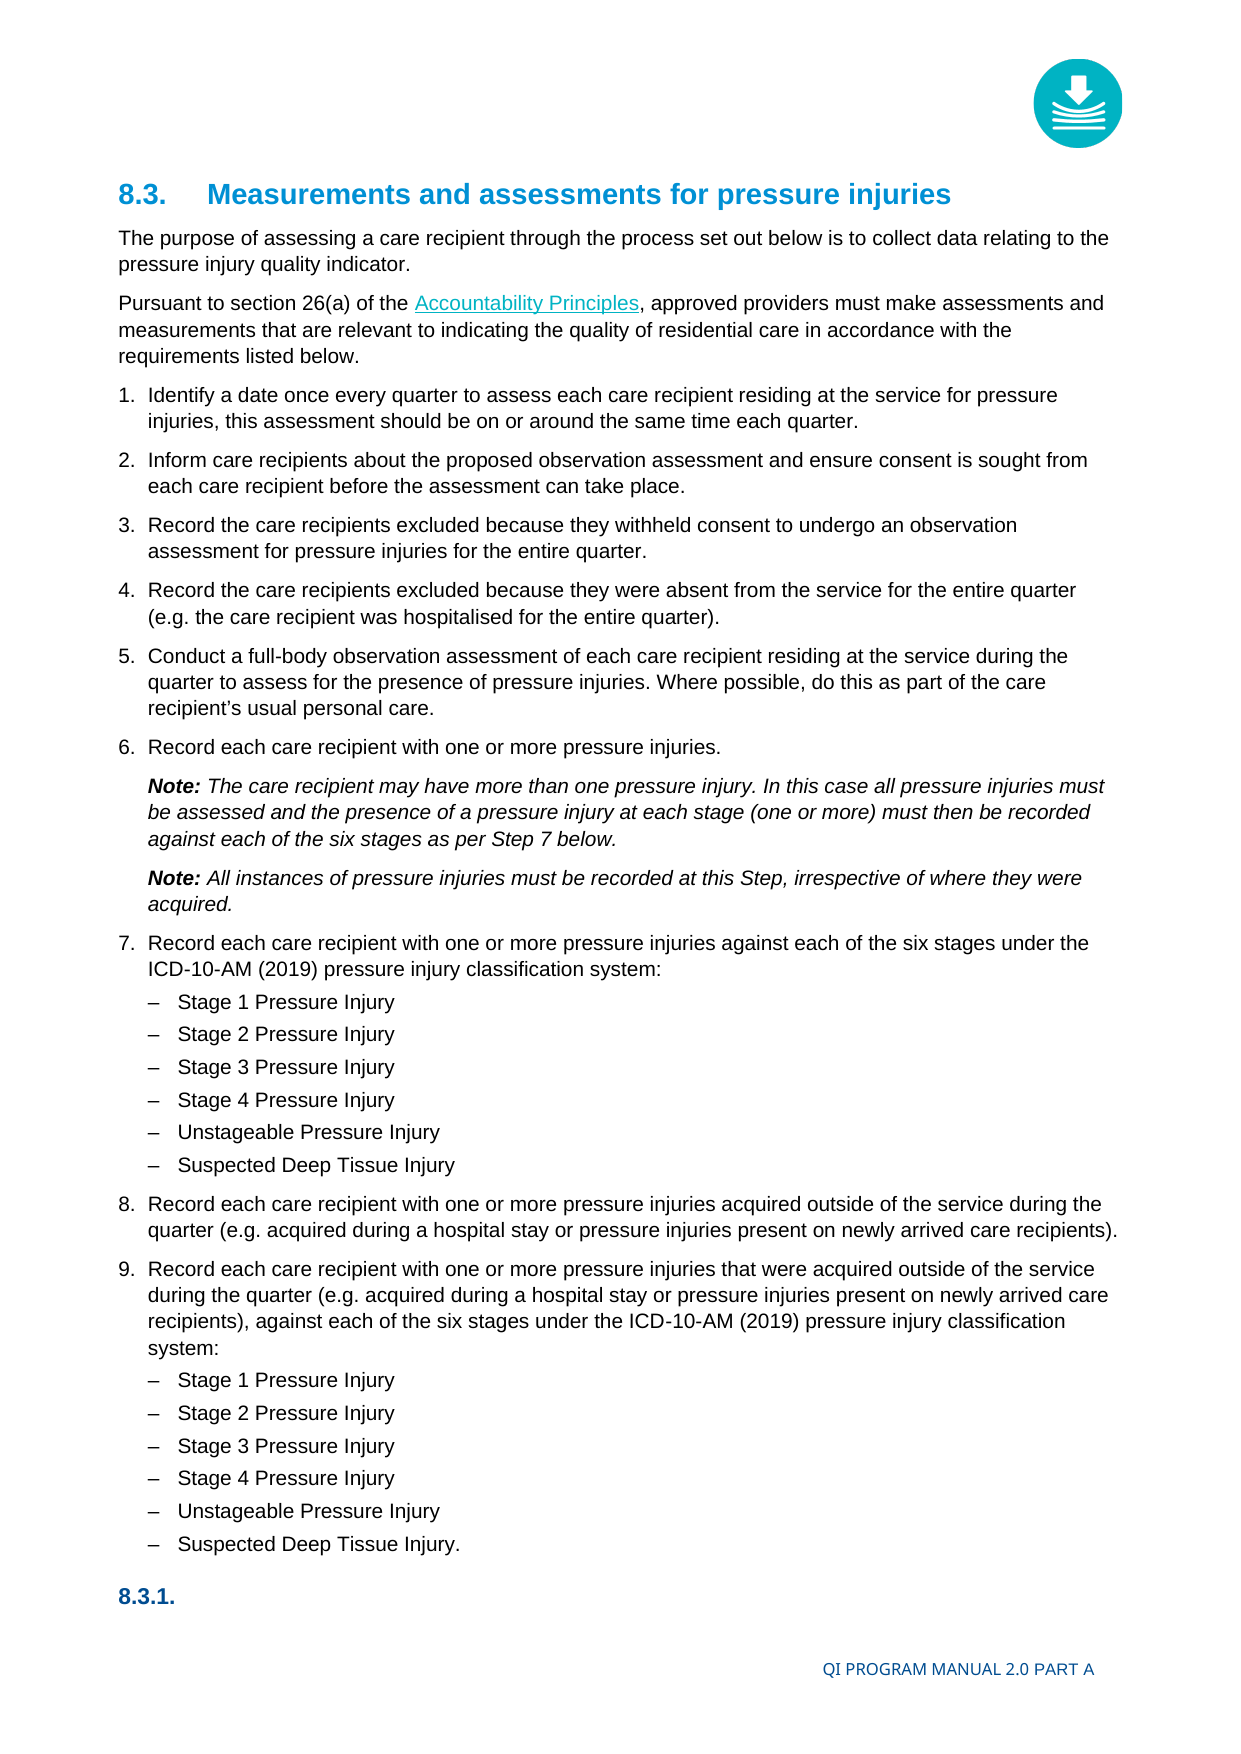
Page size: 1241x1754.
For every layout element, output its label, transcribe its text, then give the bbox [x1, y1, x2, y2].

text Stage 4 Pressure Injury [148, 1087, 1122, 1111]
text Unstageable Pressure Injury [148, 1499, 1122, 1523]
text Unstageable Pressure Injury [148, 1120, 1122, 1144]
text Record each care recipient with one or more pressure injuries acquired outside of the service during the quarter (e.g. acquired during a hospital stay or pressure injuries present on newly arrived care recipients). [118, 1191, 1122, 1242]
text Pursuant to section 26(a) of the Accountability Principles, approved providers must make assessments and measurements that are relevant to indicating the quality of residential care in accordance with the requirements listed below. [118, 291, 1122, 368]
text Conduct a full-body observation assessment of each care recipient residing at the service during the quarter to assess for the presence of pressure injuries. Where possible, do this as part of the care recipient’s usual personal care. [118, 643, 1122, 720]
text Record the care recipients excluded because they were absent from the service for the entire quarter (e.g. the care recipient was hospitalised for the entire quarter). [118, 578, 1122, 628]
text Stage 1 Pressure Injury [148, 989, 1122, 1013]
text Identify a date once every quarter to assess each care recipient residing at the service for pressure injuries, this assessment should be on or around the same time each quarter. [118, 383, 1122, 433]
subtitle Measurements and assessments for pressure injuries [118, 177, 1122, 211]
text Note: The care recipient may have more than one pressure injury. In this case all pressure injuries must be assessed and the presence of a pressure injury at each stage (one or more) must then be recorded against each of the six stages as per Step 7 below. [148, 774, 1122, 851]
text Suspected Deep Tissue Injury. [148, 1531, 1122, 1555]
text The purpose of assessing a care recipient through the process set out below is to collect data relating to the pressure injury quality indicator. [118, 226, 1122, 276]
text Stage 1 Pressure Injury [148, 1368, 1122, 1392]
text Stage 2 Pressure Injury [148, 1022, 1122, 1046]
text Record the care recipients excluded because they withheld consent to undergo an observation assessment for pressure injuries for the entire quarter. [118, 513, 1122, 563]
text Record each care recipient with one or more pressure injuries. [118, 735, 1122, 759]
text Stage 2 Pressure Injury [148, 1401, 1122, 1425]
text Record each care recipient with one or more pressure injuries against each of the six stages under the ICD-10-AM (2019) pressure injury classification system: [118, 931, 1122, 981]
text Suspected Deep Tissue Injury [148, 1153, 1122, 1177]
text Inform care recipients about the proposed observation assessment and ensure consent is sought from each care recipient before the assessment can take place. [118, 448, 1122, 498]
text Note: All instances of pressure injuries must be recorded at this Step, irrespective of where they were acquired. [148, 865, 1122, 916]
text Record each care recipient with one or more pressure injuries that were acquired outside of the service during the quarter (e.g. acquired during a hospital stay or pressure injuries present on newly arrived care recipients), against each of the six stages under the ICD-10-AM (2019) pressure injury classification system: [118, 1257, 1122, 1360]
text Stage 3 Pressure Injury [148, 1433, 1122, 1457]
text Stage 4 Pressure Injury [148, 1466, 1122, 1490]
text Stage 3 Pressure Injury [148, 1055, 1122, 1079]
picture [1033, 59, 1123, 148]
